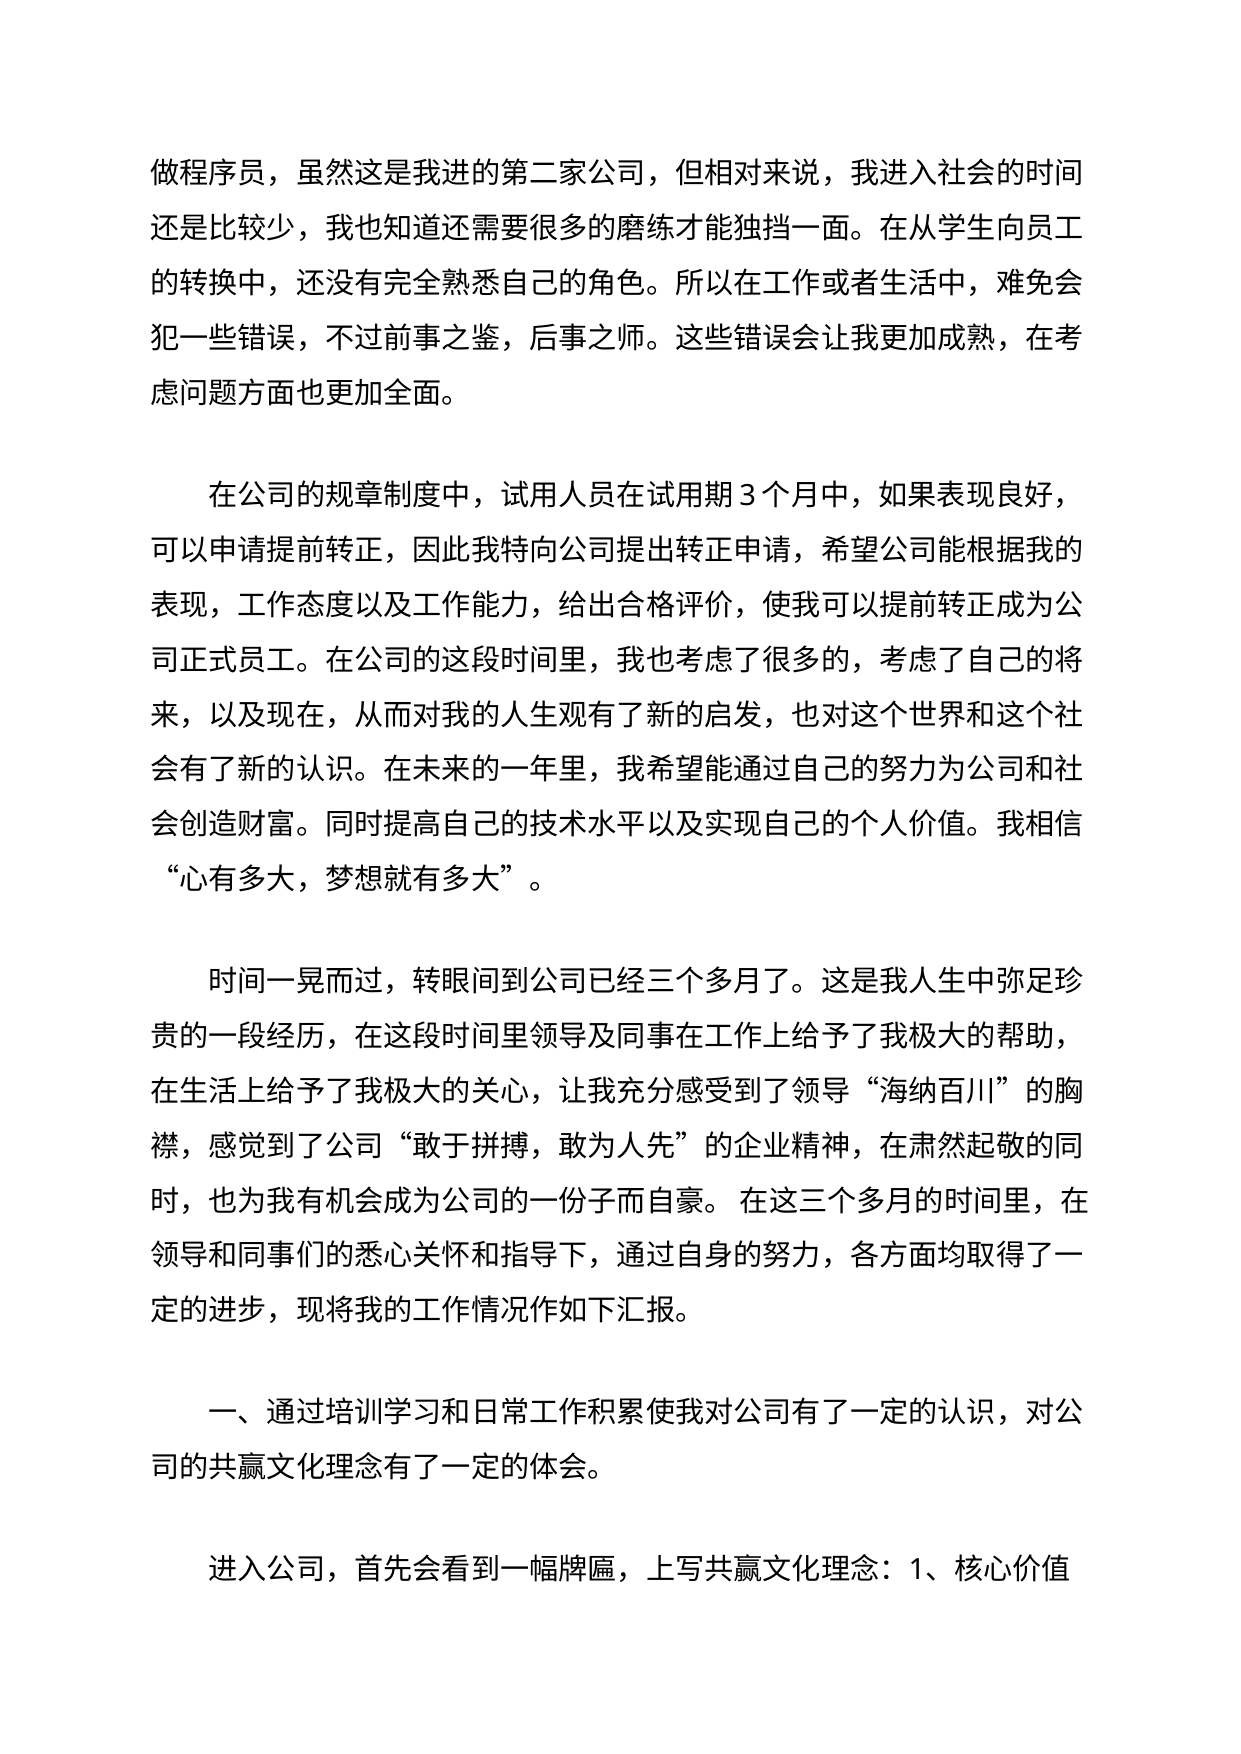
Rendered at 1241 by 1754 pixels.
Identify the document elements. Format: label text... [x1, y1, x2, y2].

text 一、通过培训学习和日常工作积累使我对公司有了一定的认识，对公司的共赢文化理念有了一定的体会。 [150, 1389, 1090, 1486]
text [150, 1545, 1090, 1588]
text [150, 150, 1090, 412]
text 时间一晃而过，转眼间到公司已经三个多月了。这是我人生中弥足珍贵的一段经历，在这段时间里领导及同事在工作上给予了我极大的帮助，在生活上给予了我极大的关心，让我充分感受到了领导“海纳百川”的胸襟，感觉到了公司“敢于拼搏，敢为人先”的企业精神，在肃然起敬的同时，也为我有机会成为公司的一份子而自豪。 在这三个多月的时间里，在领导和同事们的悉心关怀和指导下，通过自身的努力，各方面均取得了一定的进步，现将我的工作情况作如下汇报。 [150, 957, 1090, 1329]
text 在公司的规章制度中，试用人员在试用期3个月中，如果表现良好，可以申请提前转正，因此我特向公司提出转正申请，希望公司能根据我的表现，工作态度以及工作能力，给出合格评价，使我可以提前转正成为公司正式员工。在公司的这段时间里，我也考虑了很多的，考虑了自己的将来，以及现在，从而对我的人生观有了新的启发，也对这个世界和这个社会有了新的认识。在未来的一年里，我希望能通过自己的努力为公司和社会创造财富。同时提高自己的技术水平以及实现自己的个人价值。我相信“心有多大，梦想就有多大”。 [150, 471, 1090, 898]
